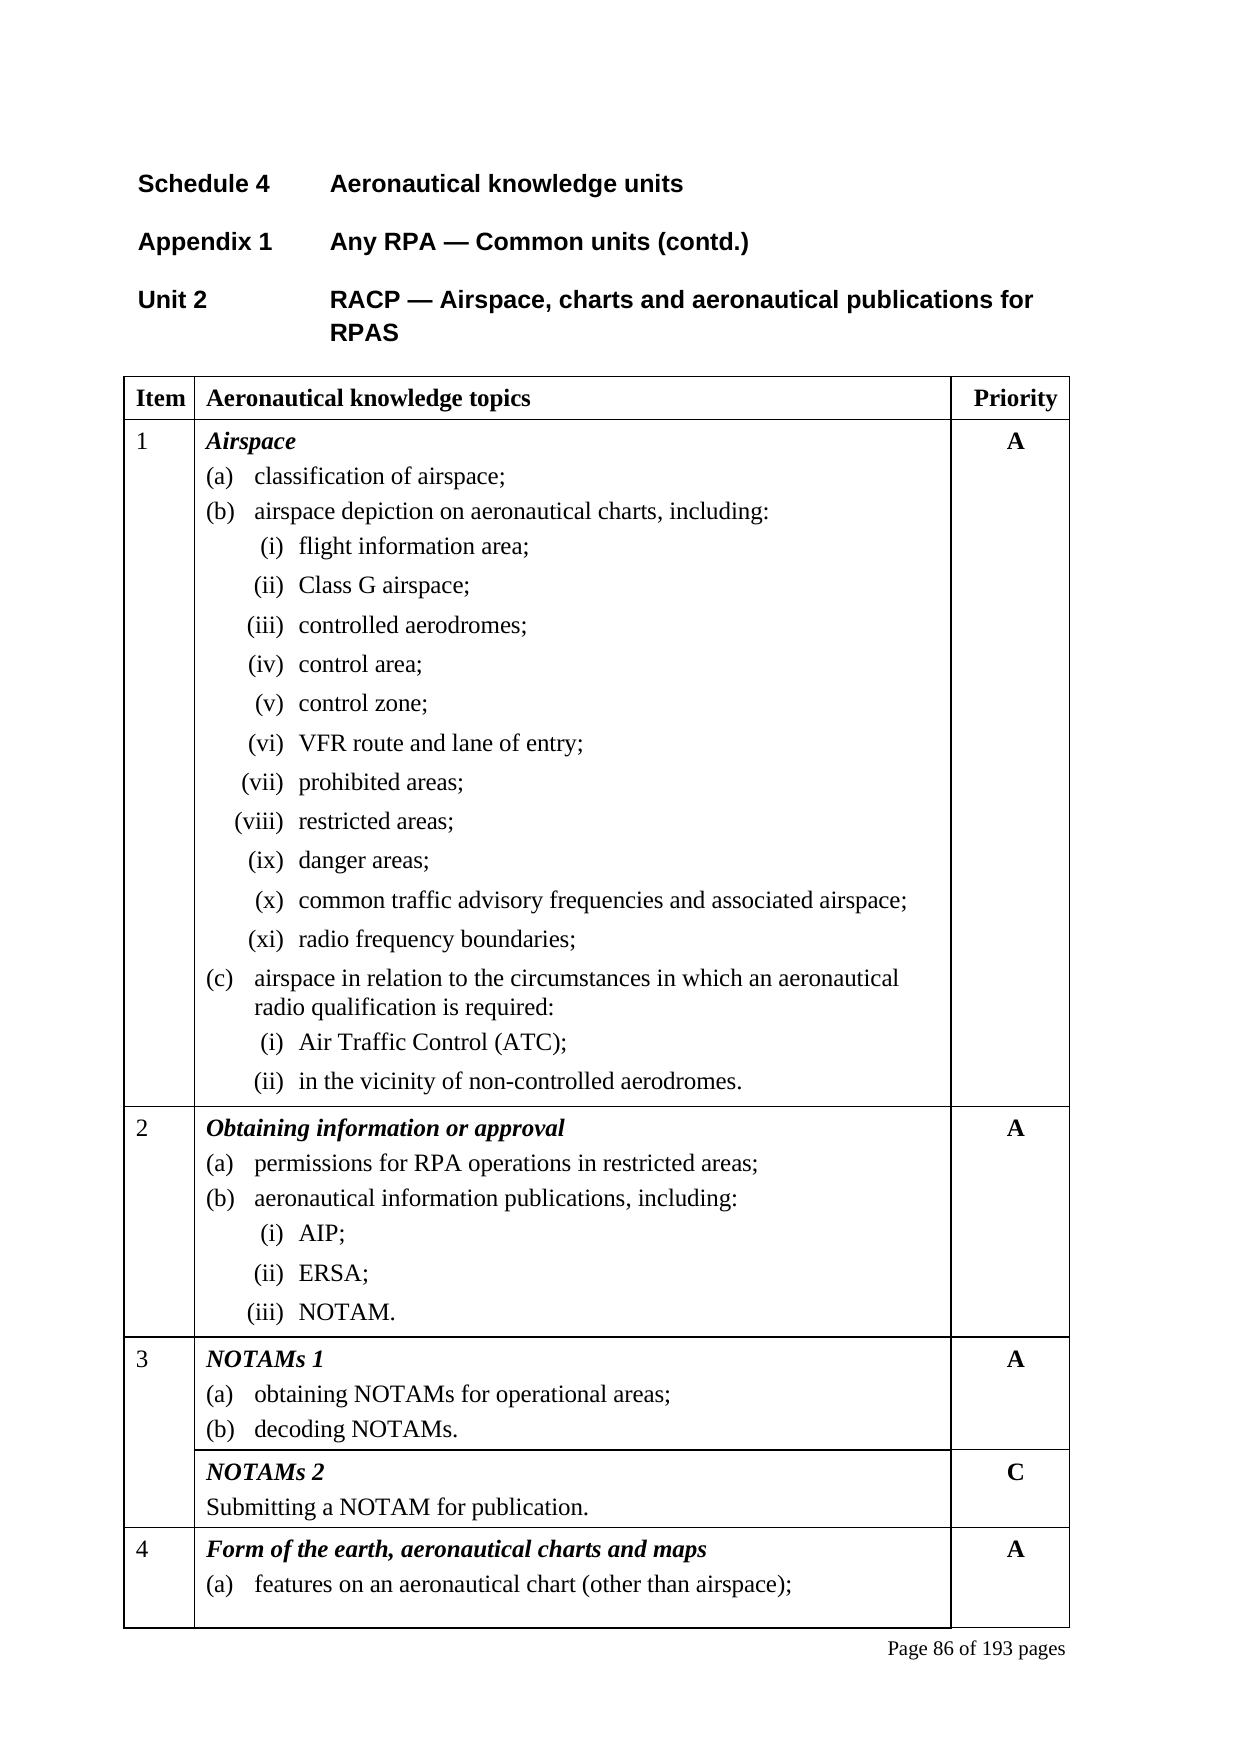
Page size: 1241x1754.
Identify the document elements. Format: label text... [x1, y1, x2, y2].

table_cell NOTAMs 2 Submitting a NOTAM for publication. [195, 1451, 950, 1527]
table_cell Airspace (a) classification of airspace; (b) airspace depiction on aeronautical charts, including: (i) flight information area; (ii) Class G airspace; (iii) controlled aerodromes; (iv) control area; (v) control zone; (vi) VFR route and lane of entry; (vii) prohibited areas; (viii) restricted areas; (ix) danger areas; (x) common traffic advisory frequencies and associated airspace; (xi) radio frequency boundaries; (c) airspace in relation to the circumstances in which an aeronautical radio qualification is required: (i) Air Traffic Control (ATC); (ii) in the vicinity of non-controlled aerodromes. [195, 420, 950, 1106]
subtitle Schedule 4 Aeronautical knowledge units [138, 168, 1065, 197]
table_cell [195, 1528, 950, 1627]
table_cell C [952, 1450, 1069, 1527]
subtitle Appendix 1 Any RPA — Common units (contd.) [138, 227, 1065, 255]
table_header Item [125, 377, 194, 418]
subtitle Unit 2 RACP — Airspace, charts and aeronautical publications for RPAS [138, 284, 1065, 346]
table_header Aeronautical knowledge topics [195, 377, 950, 418]
table_cell 2 [125, 1107, 194, 1336]
table_cell 1 [125, 420, 194, 1106]
table_cell A [952, 420, 1069, 1106]
table_cell NOTAMs 1 (a) obtaining NOTAMs for operational areas; (b) decoding NOTAMs. [195, 1338, 950, 1449]
table_cell A [952, 1528, 1069, 1627]
table_cell 3 [125, 1338, 194, 1527]
table_cell 4 [125, 1528, 194, 1627]
table_cell A [952, 1107, 1069, 1336]
table_header Priority [952, 377, 1069, 418]
table_cell Obtaining information or approval (a) permissions for RPA operations in restricted areas; (b) aeronautical information publications, including: (i) AIP; (ii) ERSA; (iii) NOTAM. [195, 1107, 950, 1336]
table_cell A [952, 1338, 1069, 1449]
